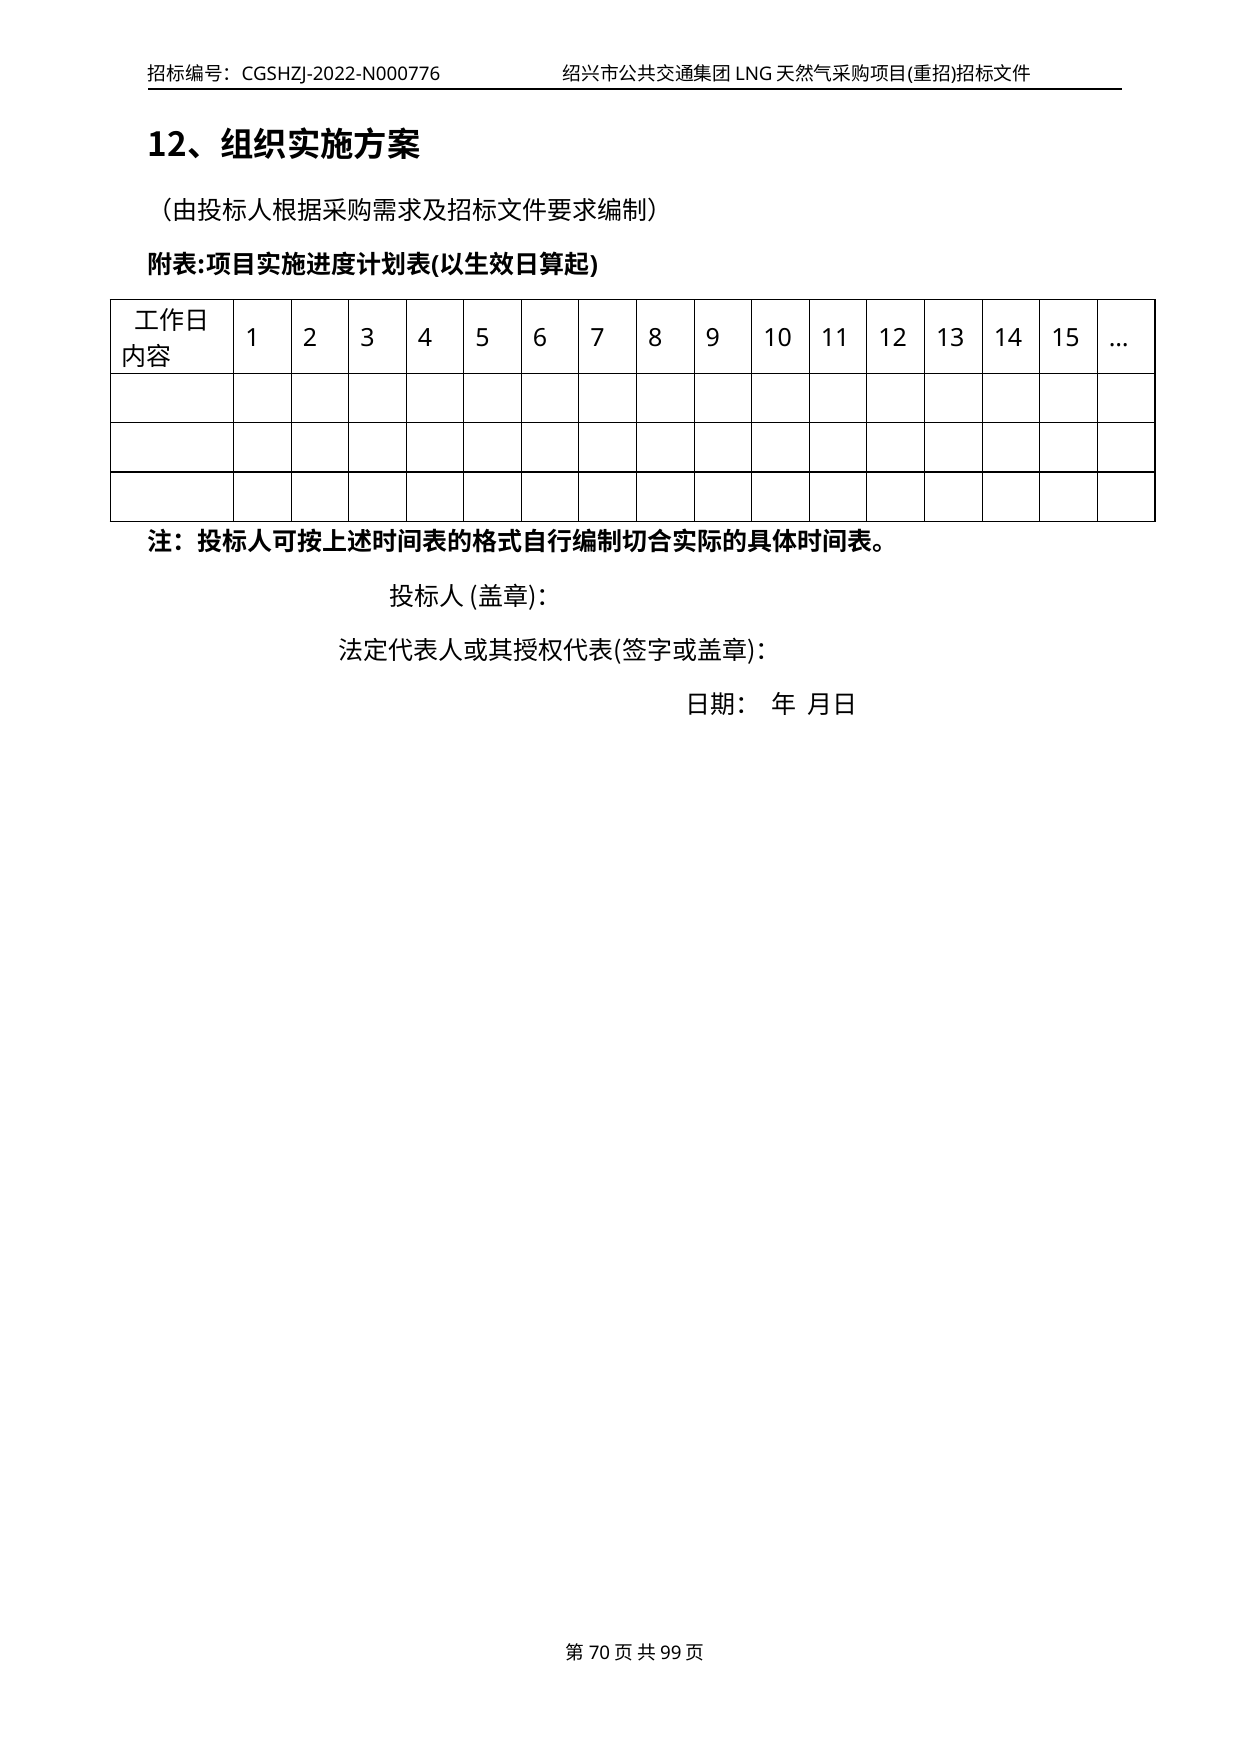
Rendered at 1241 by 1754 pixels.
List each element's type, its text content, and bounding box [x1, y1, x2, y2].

table_header 3 [349, 300, 406, 373]
table_cell [407, 374, 463, 422]
text 日期： 年 月日 [148, 685, 1122, 721]
table_cell [464, 473, 521, 521]
text 注：投标人可按上述时间表的格式自行编制切合实际的具体时间表。 [148, 522, 1122, 558]
table_cell [867, 423, 924, 471]
table_header 10 [752, 300, 809, 373]
table_header 4 [407, 300, 463, 373]
table_cell [925, 423, 982, 471]
table_cell [234, 473, 291, 521]
table_cell [925, 473, 982, 521]
table_cell [111, 423, 233, 471]
table_header 8 [637, 300, 694, 373]
table_header 7 [579, 300, 636, 373]
table_header 13 [925, 300, 982, 373]
table_cell [522, 374, 578, 422]
table_cell [234, 423, 291, 471]
table_header … [1098, 300, 1154, 373]
table_cell [695, 473, 751, 521]
table_cell [579, 473, 636, 521]
table_header 14 [983, 300, 1039, 373]
table_cell [983, 473, 1039, 521]
table_cell [1098, 374, 1154, 422]
table_cell [637, 473, 694, 521]
text 法定代表人或其授权代表(签字或盖章)： [148, 631, 1122, 667]
text 附表:项目实施进度计划表(以生效日算起) [148, 245, 976, 281]
table_cell [292, 423, 348, 471]
table_header 工作日 内容 [111, 300, 233, 373]
table_header 11 [810, 300, 866, 373]
table_cell [1040, 423, 1097, 471]
table_cell [464, 374, 521, 422]
table_cell [1098, 473, 1154, 521]
table_cell [1098, 423, 1154, 471]
text 投标人 (盖章)： [148, 576, 1122, 612]
table_cell [407, 423, 463, 471]
table_cell [752, 374, 809, 422]
table_cell [111, 374, 233, 422]
table_cell [810, 423, 866, 471]
table_cell [407, 473, 463, 521]
table_cell [349, 374, 406, 422]
table_cell [925, 374, 982, 422]
table_cell [522, 423, 578, 471]
table_cell [695, 374, 751, 422]
table_cell [349, 473, 406, 521]
table_cell [637, 374, 694, 422]
table_cell [983, 374, 1039, 422]
table_cell [292, 374, 348, 422]
table_cell [522, 473, 578, 521]
table_cell [983, 423, 1039, 471]
table_cell [464, 423, 521, 471]
table_header 2 [292, 300, 348, 373]
table_cell [810, 473, 866, 521]
table_cell [752, 423, 809, 471]
text 12、组织实施方案 [148, 118, 976, 166]
table_cell [1040, 473, 1097, 521]
table_cell [292, 473, 348, 521]
table_header 12 [867, 300, 924, 373]
table_header 6 [522, 300, 578, 373]
table_header 1 [234, 300, 291, 373]
table_cell [1040, 374, 1097, 422]
table_header 15 [1040, 300, 1097, 373]
table_cell [111, 473, 233, 521]
table_cell [695, 423, 751, 471]
table_header 9 [695, 300, 751, 373]
table_cell [752, 473, 809, 521]
table_cell [810, 374, 866, 422]
text （由投标人根据采购需求及招标文件要求编制） [148, 190, 1122, 227]
table_cell [867, 374, 924, 422]
table_cell [867, 473, 924, 521]
table_cell [349, 423, 406, 471]
table_cell [234, 374, 291, 422]
table_cell [637, 423, 694, 471]
table_header 5 [464, 300, 521, 373]
table_cell [579, 374, 636, 422]
table_cell [579, 423, 636, 471]
